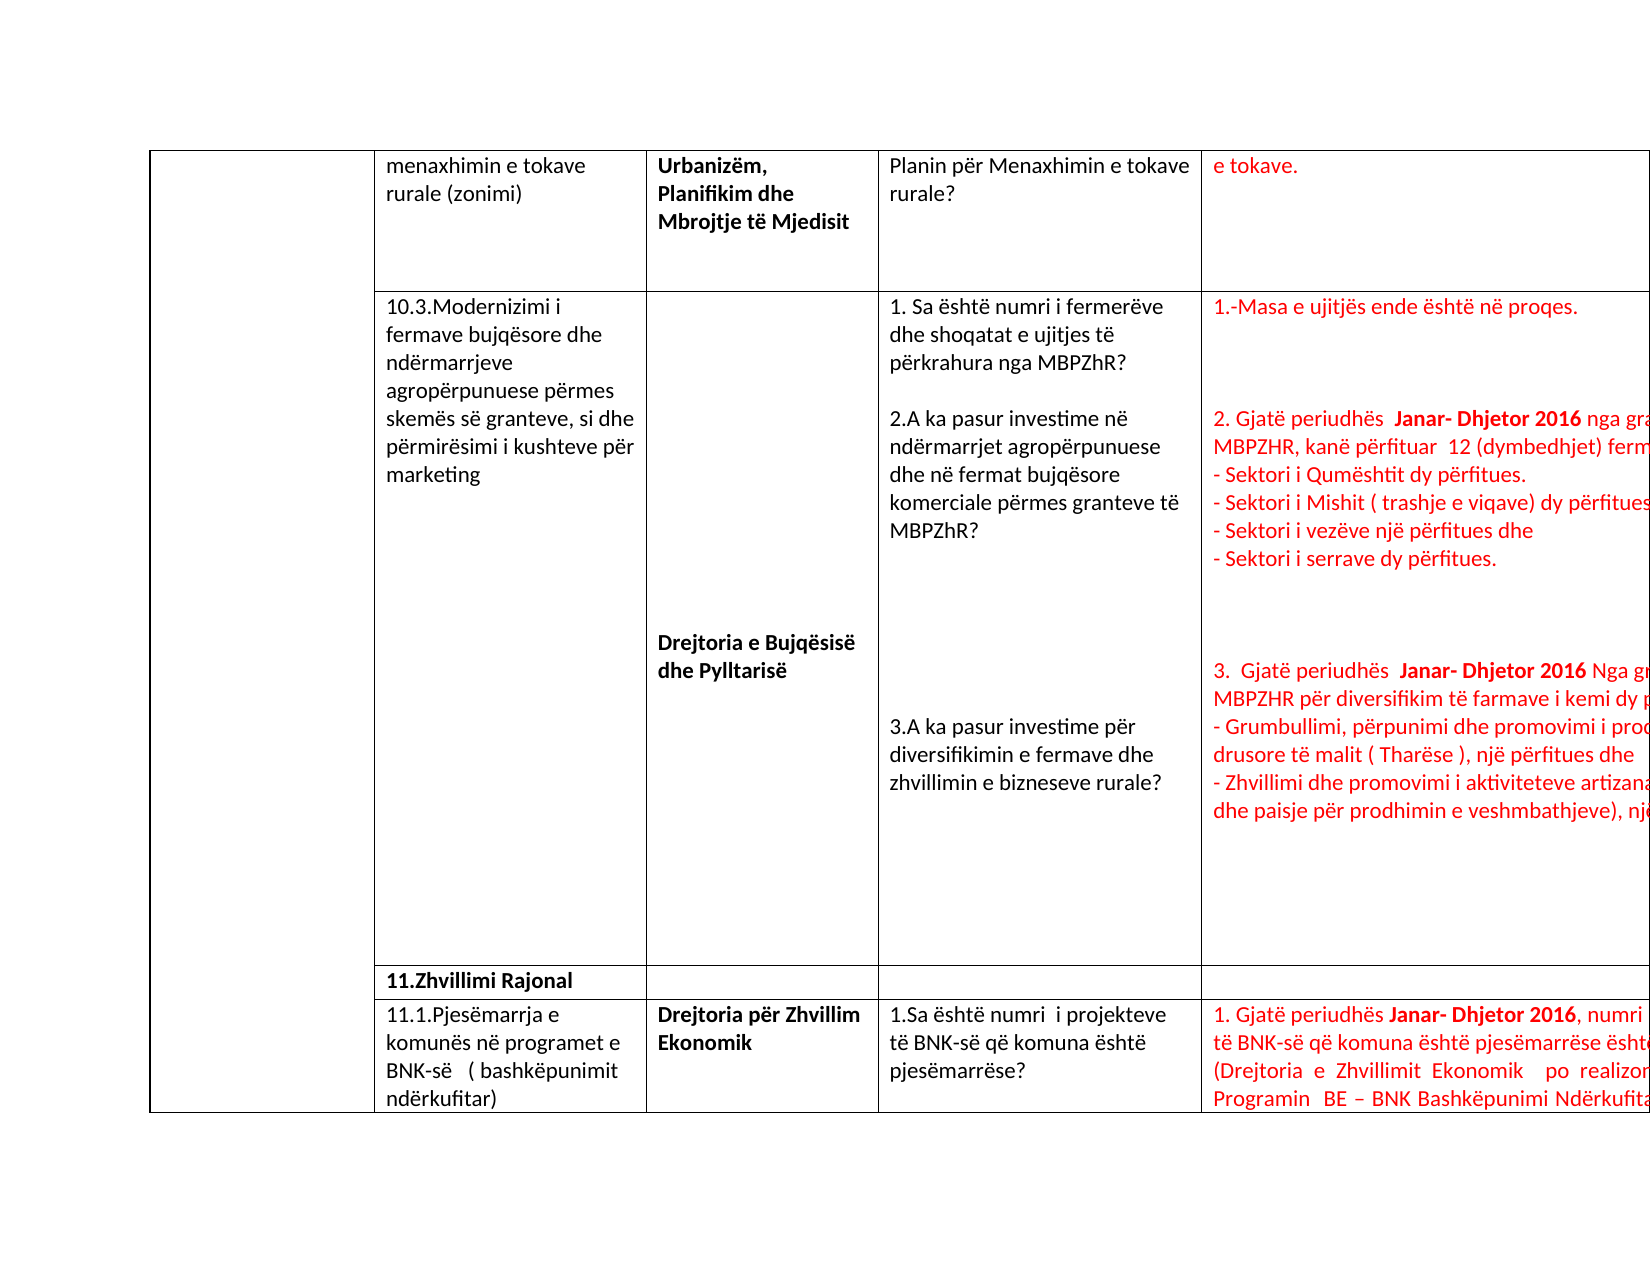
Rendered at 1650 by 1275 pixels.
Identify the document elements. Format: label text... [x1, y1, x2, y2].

table_cell 1.-Masa e ujitjës ende është në proqes. 2. Gjatë periudhës Janar- Dhjetor 2016 nga grantet e MBPZHR, kanë përfituar 12 (dymbedhjet) fermerë: - Sektori i Qumështit dy përfitues. - Sektori i Mishit ( trashje e viqave) dy përfitues. - Sektori i vezëve një përfitues dhe - Sektori i serrave dy përfitues. 3. Gjatë periudhës Janar- Dhjetor 2016 Nga grantet e MBPZHR për diversifikim të farmave i kemi dy përfitues: - Grumbullimi, përpunimi dhe promovimi i prodhimeve jo drusore të malit ( Tharëse ), një përfitues dhe - Zhvillimi dhe promovimi i aktiviteteve artizanale( makineri dhe paisje për prodhimin e veshmbathjeve), një përfitues. [1202, 292, 1649, 965]
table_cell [1202, 151, 1649, 291]
table_cell [879, 966, 1201, 999]
table_cell [647, 966, 878, 999]
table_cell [879, 151, 1201, 291]
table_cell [647, 151, 878, 291]
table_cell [375, 151, 646, 291]
table_cell [1202, 966, 1649, 999]
table_cell 10.3.Modernizimi i fermave bujqësore dhe ndërmarrjeve agropërpunuese përmes skemës së granteve, si dhe përmirësimi i kushteve për marketing [375, 292, 646, 965]
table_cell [879, 1000, 1201, 1112]
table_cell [647, 1000, 878, 1112]
table_cell Drejtoria e Bujqësisë dhe Pylltarisë [647, 292, 878, 965]
table_cell 1. Sa është numri i fermerëve dhe shoqatat e ujitjes të përkrahura nga MBPZhR? 2.A ka pasur investime në ndërmarrjet agropërpunuese dhe në fermat bujqësore komerciale përmes granteve të MBPZhR? 3.A ka pasur investime për diversifikimin e fermave dhe zhvillimin e bizneseve rurale? [879, 292, 1201, 965]
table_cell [1202, 1000, 1649, 1112]
table_cell 11.Zhvillimi Rajonal [375, 966, 646, 999]
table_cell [375, 1000, 646, 1112]
